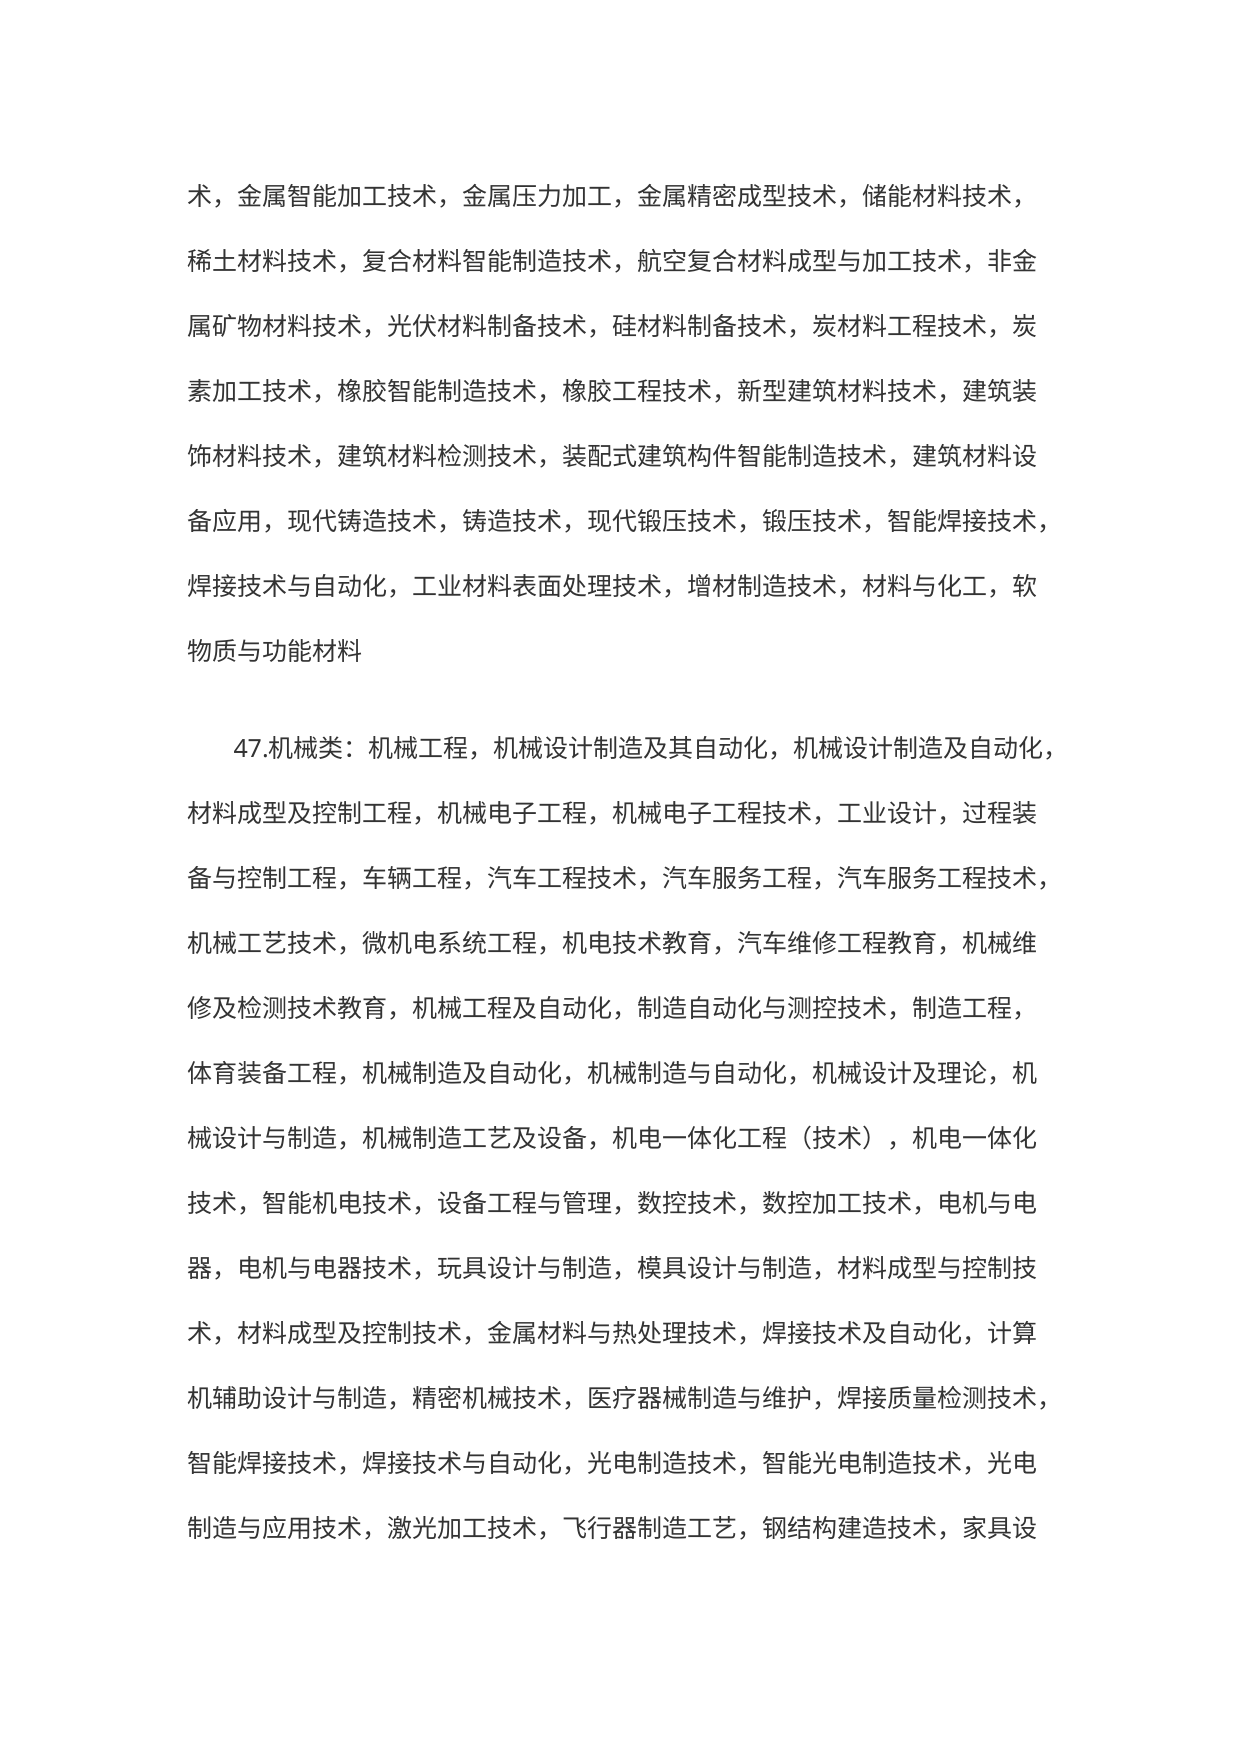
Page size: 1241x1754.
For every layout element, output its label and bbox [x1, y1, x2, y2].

text [187, 162, 1053, 682]
text [187, 714, 1053, 1559]
